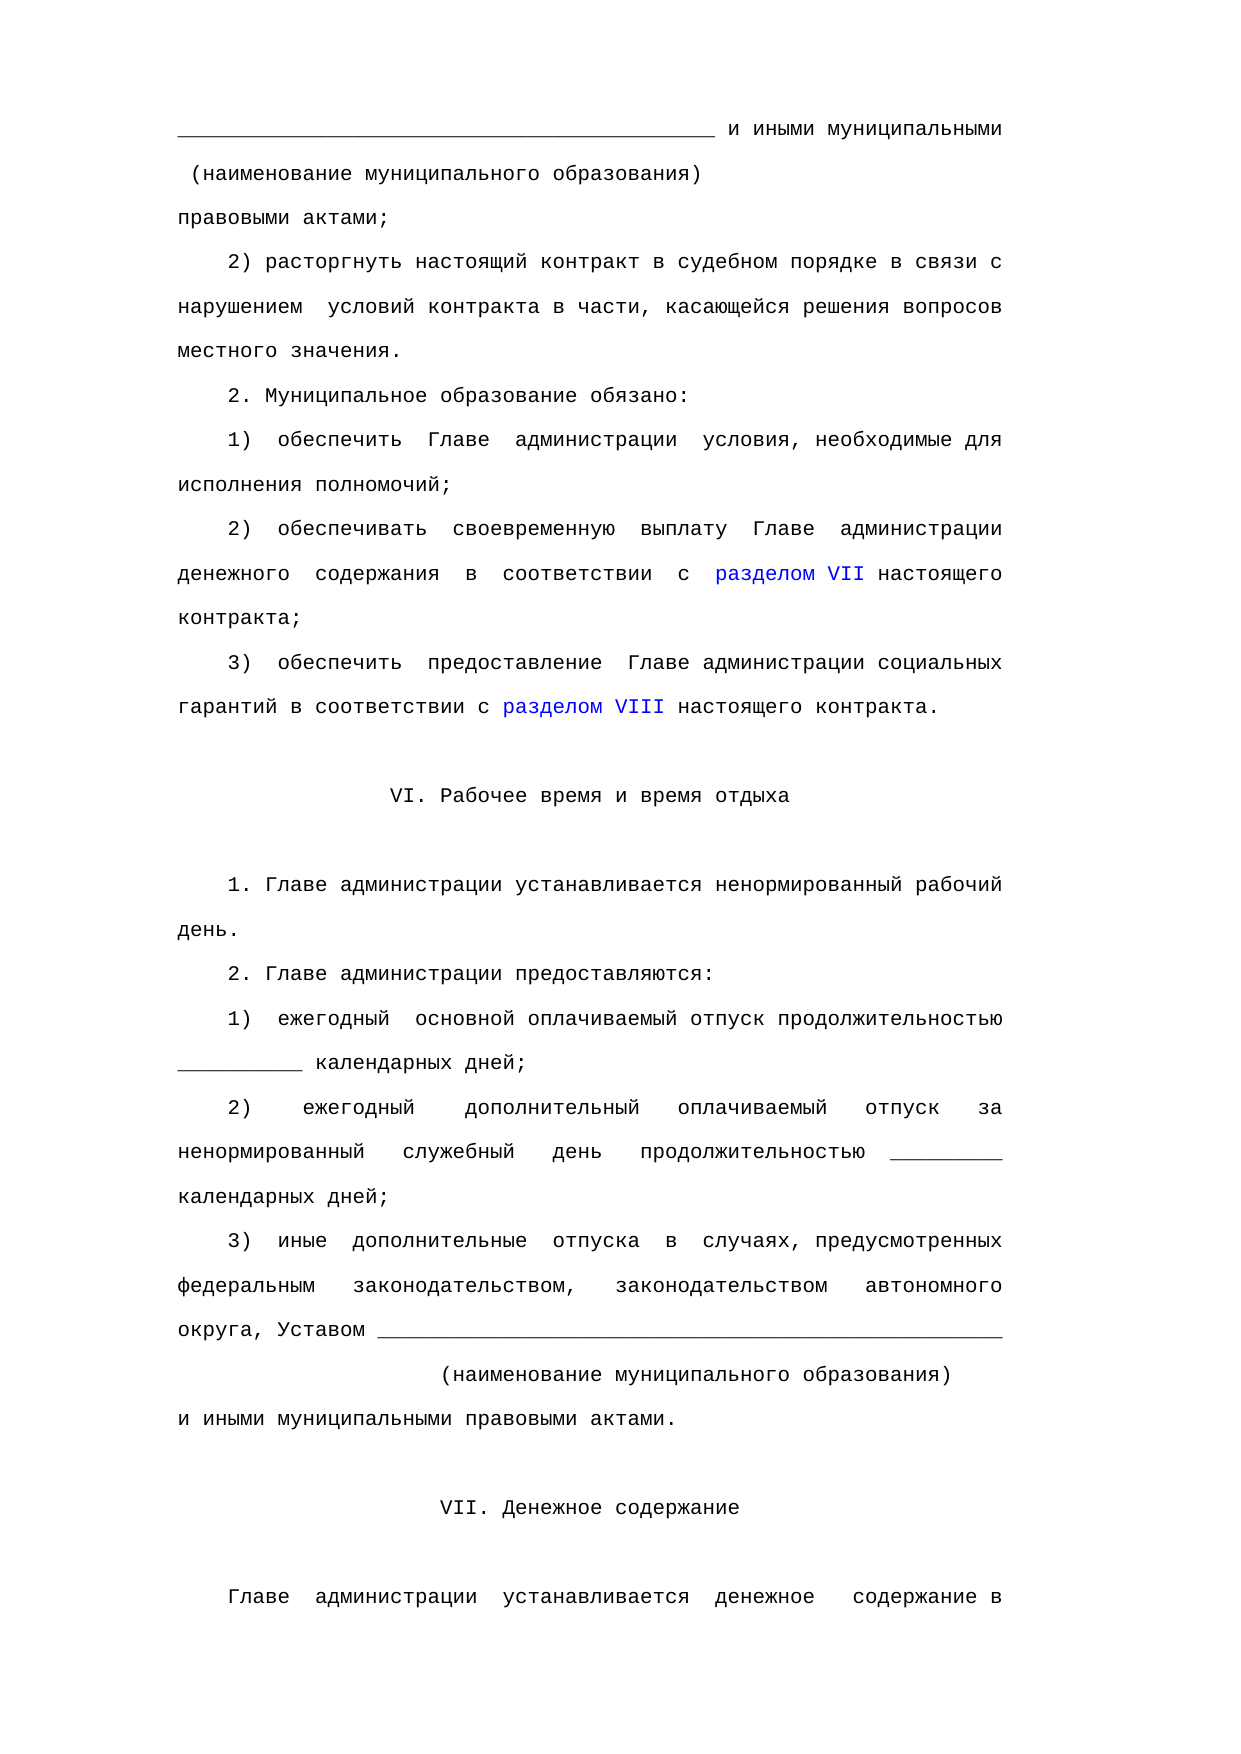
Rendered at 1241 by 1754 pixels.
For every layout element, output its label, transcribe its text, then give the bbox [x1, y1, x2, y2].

text исполнения полномочий; [177, 474, 1152, 498]
text 1. Главе администрации устанавливается ненормированный рабочий [177, 874, 1152, 898]
text округа, Уставом __________________________________________________ [177, 1319, 1152, 1343]
text календарных дней; [177, 1186, 1152, 1209]
text (наименование муниципального образования) [177, 1363, 1152, 1387]
text 1) обеспечить Главе администрации условия, необходимые для [177, 429, 1152, 453]
text день. [177, 919, 1152, 942]
text местного значения. [177, 341, 1152, 364]
text 3) иные дополнительные отпуска в случаях, предусмотренных [177, 1230, 1152, 1254]
text гарантий в соответствии с разделом VIII настоящего контракта. [177, 696, 1152, 720]
text ненормированный служебный день продолжительностью _________ [177, 1141, 1152, 1165]
text денежного содержания в соответствии с разделом VII настоящего [177, 563, 1152, 587]
text правовыми актами; [177, 207, 1152, 231]
text 2) обеспечивать своевременную выплату Главе администрации [177, 518, 1152, 542]
text 2) расторгнуть настоящий контракт в судебном порядке в связи с [177, 252, 1152, 275]
text __________ календарных дней; [177, 1052, 1152, 1076]
text контракта; [177, 607, 1152, 631]
text 2. Главе администрации предоставляются: [177, 963, 1152, 987]
text VI. Рабочее время и время отдыха [177, 785, 1152, 809]
text ___________________________________________ и иными муниципальными [177, 118, 1152, 142]
text 3) обеспечить предоставление Главе администрации социальных [177, 652, 1152, 676]
text и иными муниципальными правовыми актами. [177, 1408, 1152, 1432]
text Главе администрации устанавливается денежное содержание в [177, 1586, 1152, 1609]
text нарушением условий контракта в части, касающейся решения вопросов [177, 296, 1152, 320]
text 2) ежегодный дополнительный оплачиваемый отпуск за [177, 1097, 1152, 1120]
text (наименование муниципального образования) [177, 163, 1152, 186]
text 1) ежегодный основной оплачиваемый отпуск продолжительностью [177, 1008, 1152, 1031]
text федеральным законодательством, законодательством автономного [177, 1274, 1152, 1298]
text VII. Денежное содержание [177, 1497, 1152, 1521]
text 2. Муниципальное образование обязано: [177, 385, 1152, 409]
